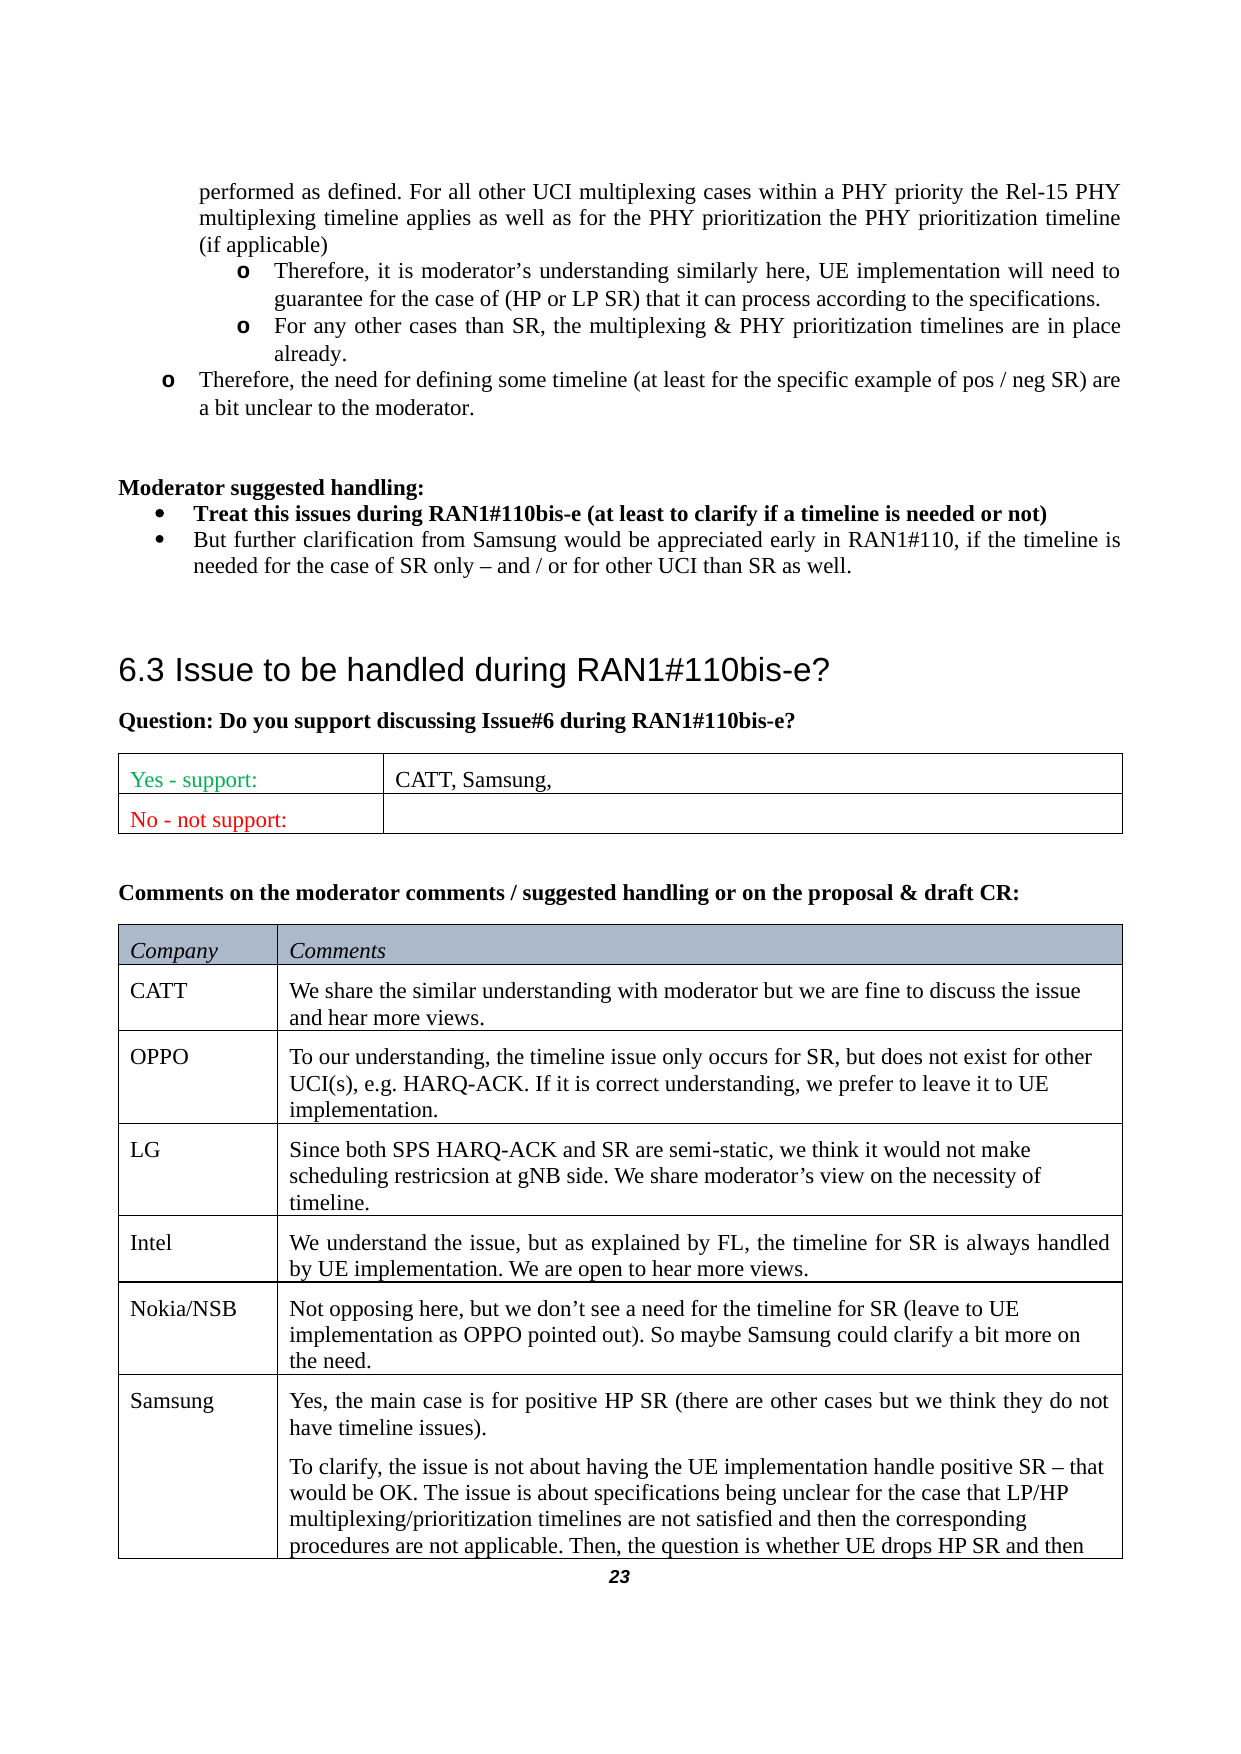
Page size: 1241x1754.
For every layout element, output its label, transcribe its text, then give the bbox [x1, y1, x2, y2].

table_cell We understand the issue, but as explained by FL, the timeline for SR is always handled by UE implementation. We are open to hear more views. [278, 1216, 1122, 1281]
table_cell To our understanding, the timeline issue only occurs for SR, but does not exist for other UCI(s), e.g. HARQ-ACK. If it is correct understanding, we prefer to leave it to UE implementation. [278, 1031, 1122, 1122]
list But further clarification from Samsung would be appreciated early in RAN1#110, if the timeline is needed for the case of SR only – and / or for other UCI than SR as well. [156, 526, 1122, 579]
table_cell CATT [119, 965, 277, 1030]
table_cell [384, 794, 1122, 832]
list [161, 178, 1122, 257]
list Therefore, it is moderator’s understanding similarly here, UE implementation will need to guarantee for the case of (HP or LP SR) that it can process according to the specifications. [236, 257, 1122, 312]
table_cell Samsung [119, 1375, 277, 1558]
table_header Company [119, 925, 277, 964]
list For any other cases than SR, the multiplexing & PHY prioritization timelines are in place already. [236, 312, 1122, 366]
text Comments on the moderator comments / suggested handling or on the proposal & draft CR: [118, 879, 1122, 905]
table_cell Intel [119, 1216, 277, 1281]
table_cell Nokia/NSB [119, 1283, 277, 1374]
table_cell LG [119, 1124, 277, 1215]
text Question: Do you support discussing Issue#6 during RAN1#110bis-e? [118, 708, 1122, 734]
list Treat this issues during RAN1#110bis-e (at least to clarify if a timeline is needed or not) [156, 500, 1122, 526]
table_header Yes - support: [119, 754, 383, 793]
table_cell No - not support: [119, 794, 383, 832]
table_cell Not opposing here, but we don’t see a need for the timeline for SR (leave to UE implementation as OPPO pointed out). So maybe Samsung could clarify a bit more on the need. [278, 1283, 1122, 1374]
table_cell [278, 1375, 1122, 1558]
table_cell We share the similar understanding with moderator but we are fine to discuss the issue and hear more views. [278, 965, 1122, 1030]
text Moderator suggested handling: [118, 473, 1122, 500]
list Issue to be handled during RAN1#110bis-e? [118, 650, 1122, 689]
table_header CATT, Samsung, [384, 754, 1122, 793]
list Therefore, the need for defining some timeline (at least for the specific example of pos / neg SR) are a bit unclear to the moderator. [161, 366, 1122, 421]
table_cell Since both SPS HARQ-ACK and SR are semi-static, we think it would not make scheduling restricsion at gNB side. We share moderator’s view on the necessity of timeline. [278, 1124, 1122, 1215]
table_cell OPPO [119, 1031, 277, 1122]
table_header Comments [278, 925, 1122, 964]
